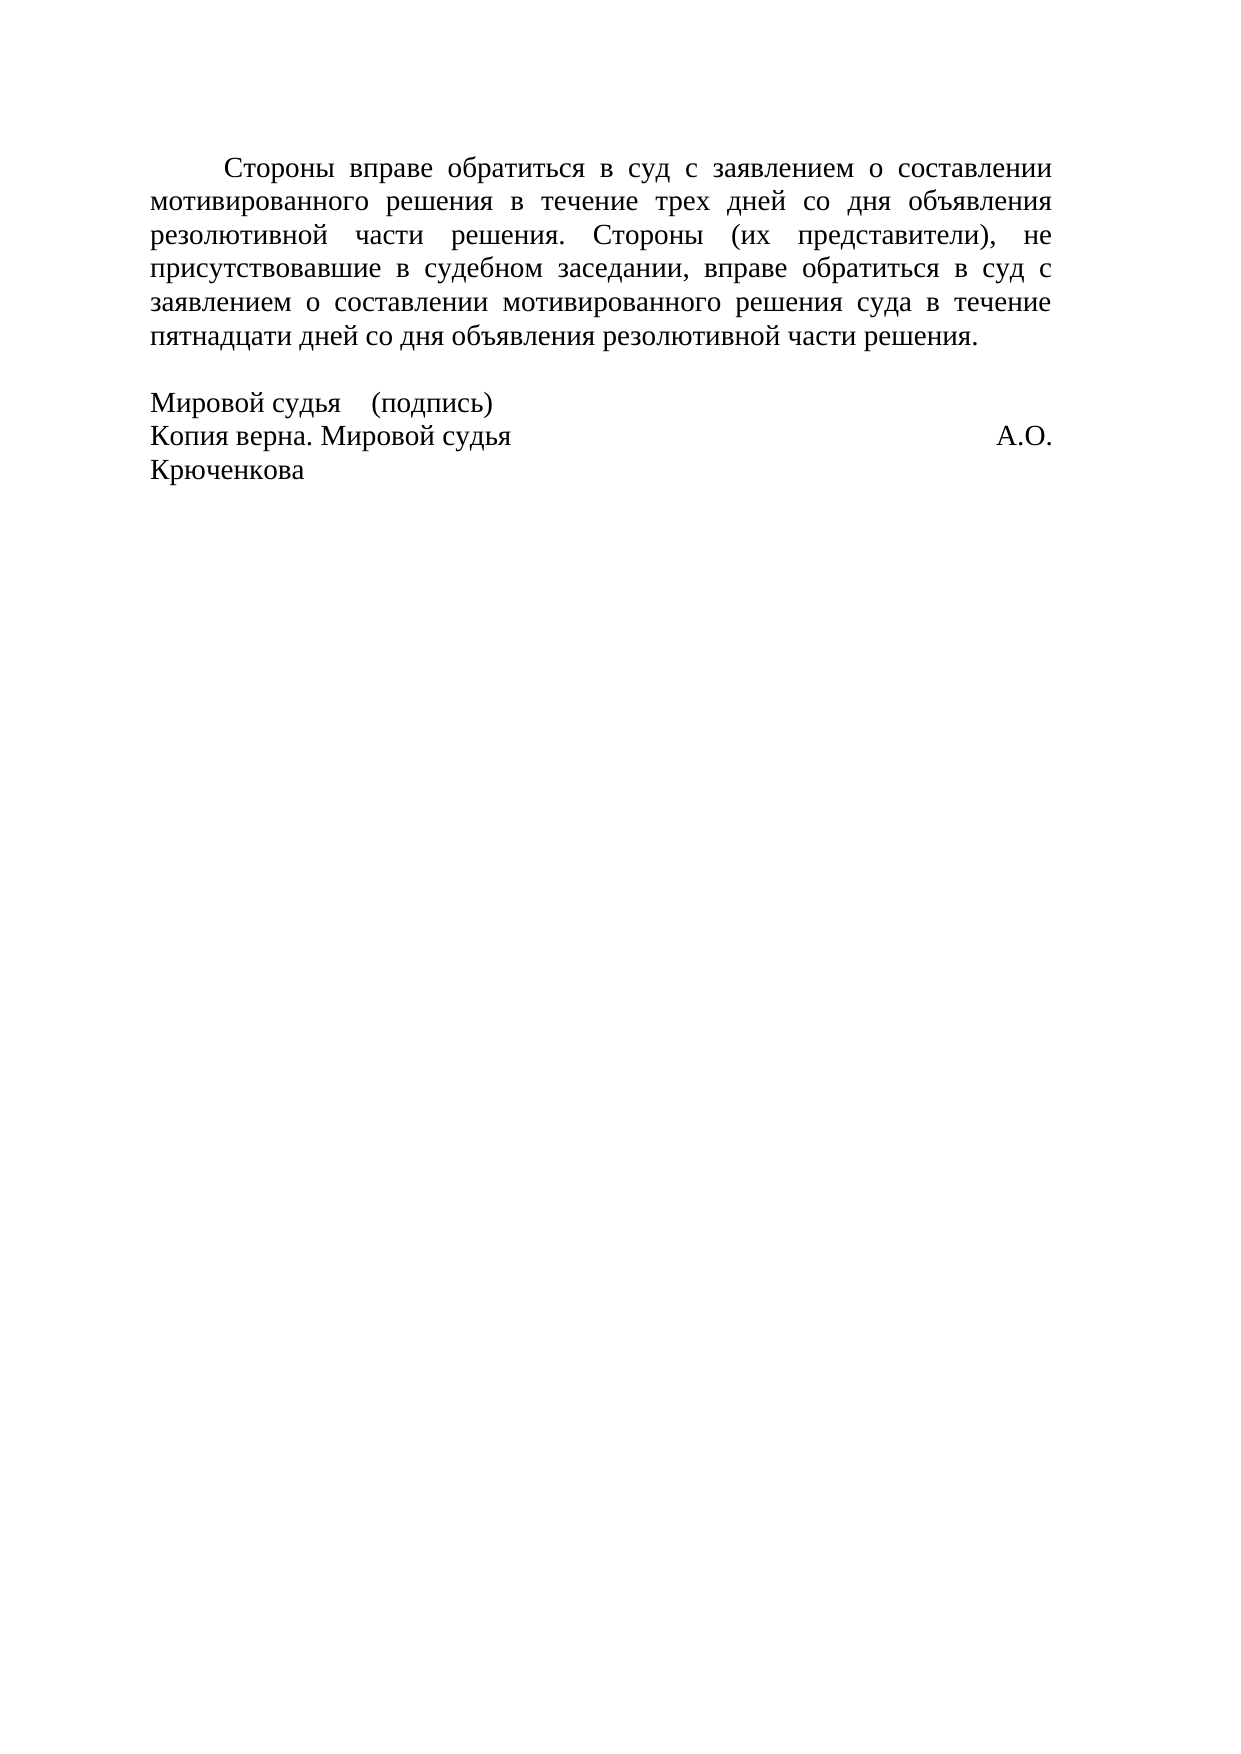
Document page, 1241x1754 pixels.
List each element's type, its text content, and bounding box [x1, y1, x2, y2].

text Копия верна. Мировой судья А.О. Крюченкова [150, 418, 1053, 485]
text Мировой судья (подпись) [150, 385, 1053, 418]
text Стороны вправе обратиться в суд с заявлением о составлении мотивированного решения в течение трех дней со дня объявления резолютивной части решения. Стороны (их представители), не присутствовавшие в судебном заседании, вправе обратиться в суд с заявлением о составлении мотивированного решения суда в течение пятнадцати дней со дня объявления резолютивной части решения. [150, 150, 1053, 351]
